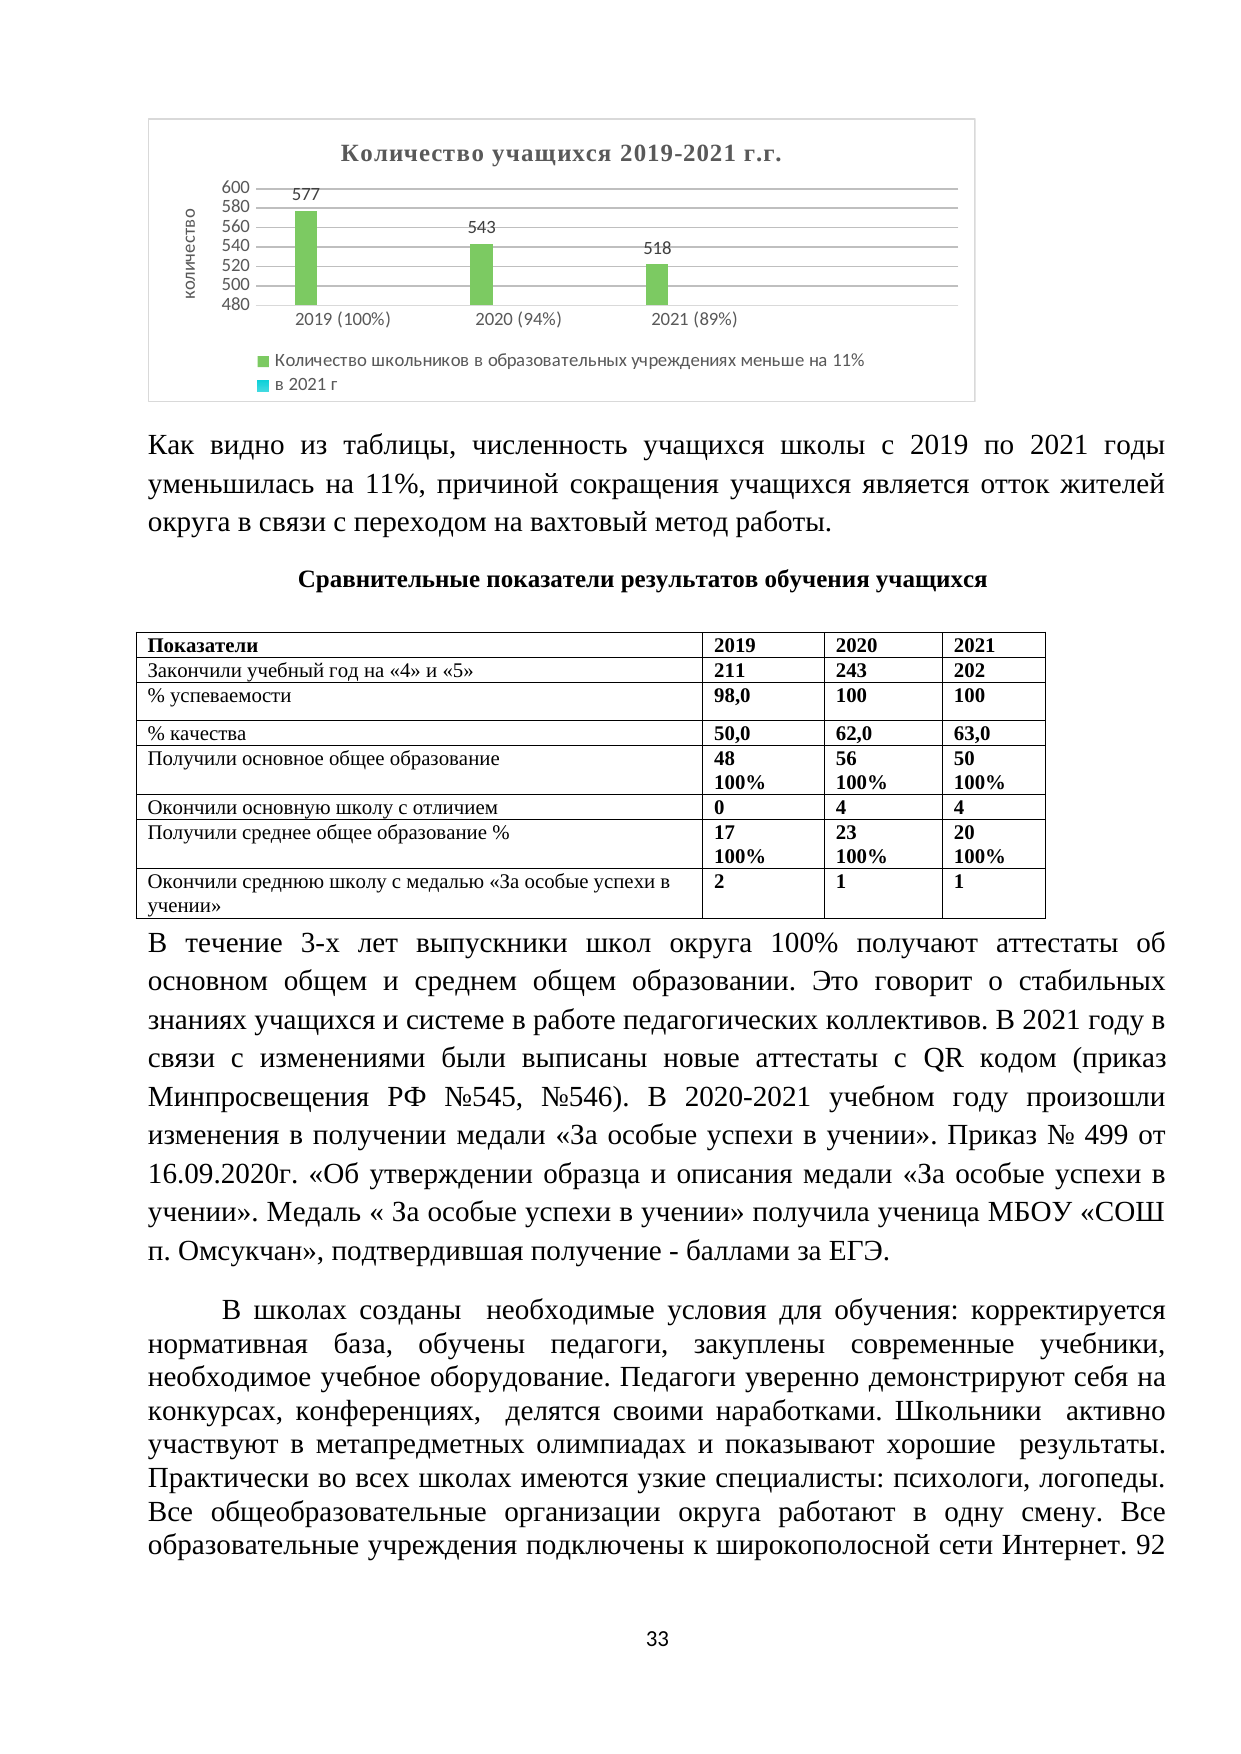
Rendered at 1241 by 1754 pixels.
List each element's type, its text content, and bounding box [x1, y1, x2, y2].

text Как видно из таблицы, численность учащихся школы с 2019 по 2021 годы уменьшилась на 11%, причиной сокращения учащихся является отток жителей округа в связи с переходом на вахтовый метод работы. [148, 427, 1167, 538]
table_cell 100 [825, 683, 942, 720]
table_cell 63,0 [943, 721, 1045, 745]
table_cell 50,0 [703, 721, 824, 745]
table_cell Получили основное общее образование [137, 746, 702, 794]
table_header Показатели [137, 633, 702, 657]
text Сравнительные показатели результатов обучения учащихся [148, 564, 1167, 593]
table_cell 48 100% [703, 746, 824, 794]
table_cell 0 [703, 795, 824, 819]
table_cell Окончили среднюю школу с медалью «За особые успехи в учении» [137, 869, 702, 917]
table_cell 98,0 [703, 683, 824, 720]
table_cell 2 [703, 869, 824, 917]
table_cell 23 100% [825, 820, 942, 868]
table_cell 1 [943, 869, 1045, 917]
table_cell % успеваемости [137, 683, 702, 720]
table_cell 243 [825, 658, 942, 682]
table_header 2019 [703, 633, 824, 657]
table_cell 56 100% [825, 746, 942, 794]
table_cell 202 [943, 658, 1045, 682]
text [148, 1292, 1167, 1561]
table_cell 4 [825, 795, 942, 819]
table_cell 4 [943, 795, 1045, 819]
text В течение 3-х лет выпускники школ округа 100% получают аттестаты об основном общем и среднем общем образовании. Это говорит о стабильных знаниях учащихся и системе в работе педагогических коллективов. В 2021 году в связи с изменениями были выписаны новые аттестаты с QR кодом (приказ Минпросвещения РФ №545, №546). В 2020-2021 учебном году произошли изменения в получении медали «За особые успехи в учении». Приказ № 499 от 16.09.2020г. «Об утверждении образца и описания медали «За особые успехи в учении». Медаль « За особые успехи в учении» получила ученица МБОУ «СОШ п. Омсукчан», подтвердившая получение - баллами за ЕГЭ. [148, 925, 1167, 1267]
table_cell 1 [825, 869, 942, 917]
table_header 2021 [943, 633, 1045, 657]
table_cell 211 [703, 658, 824, 682]
table_header 2020 [825, 633, 942, 657]
table_cell 17 100% [703, 820, 824, 868]
table_cell Закончили учебный год на «4» и «5» [137, 658, 702, 682]
table_cell 100 [943, 683, 1045, 720]
table_cell 62,0 [825, 721, 942, 745]
table_cell 20 100% [943, 820, 1045, 868]
table_cell Окончили основную школу с отличием [137, 795, 702, 819]
table_cell Получили среднее общее образование % [137, 820, 702, 868]
table_cell % качества [137, 721, 702, 745]
table_cell 50 100% [943, 746, 1045, 794]
